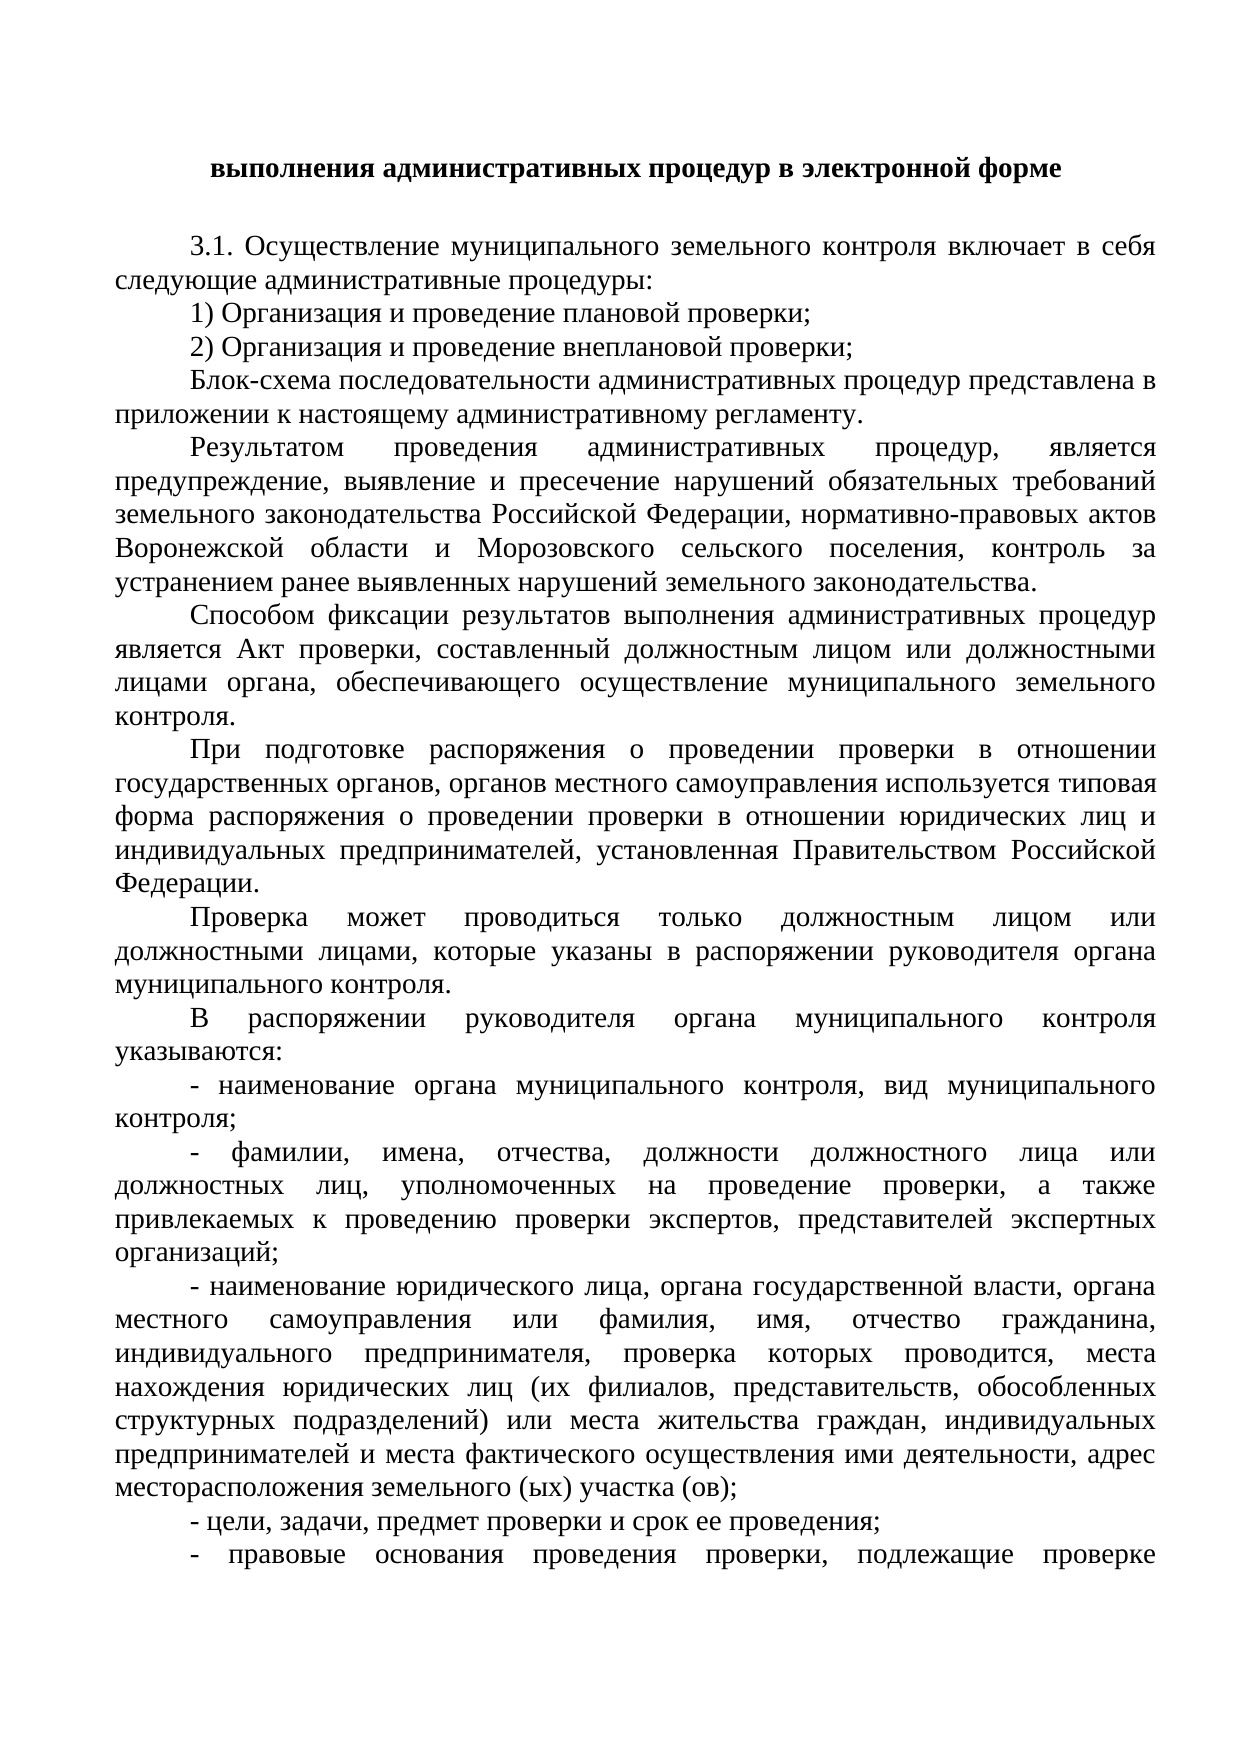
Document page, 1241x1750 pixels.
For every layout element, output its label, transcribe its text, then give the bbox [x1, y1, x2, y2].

text - наименование юридического лица, органа государственной власти, органа местного самоуправления или фамилия, имя, отчество гражданина, индивидуального предпринимателя, проверка которых проводится, места нахождения юридических лиц (их филиалов, представительств, обособленных структурных подразделений) или места жительства граждан, индивидуальных предпринимателей и места фактического осуществления ими деятельности, адрес месторасположения земельного (ых) участка (ов); [114, 1268, 1157, 1503]
text В распоряжении руководителя органа муниципального контроля указываются: [114, 1000, 1157, 1067]
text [114, 1536, 1157, 1570]
text Результатом проведения административных процедур, является предупреждение, выявление и пресечение нарушений обязательных требований земельного законодательства Российской Федерации, нормативно-правовых актов Воронежской области и Морозовского сельского поселения, контроль за устранением ранее выявленных нарушений земельного законодательства. [114, 429, 1157, 597]
text Блок-схема последовательности административных процедур представлена в приложении к настоящему административному регламенту. [114, 362, 1157, 429]
text - наименование органа муниципального контроля, вид муниципального контроля; [114, 1067, 1157, 1134]
text - фамилии, имена, отчества, должности должностного лица или должностных лиц, уполномоченных на проведение проверки, а также привлекаемых к проведению проверки экспертов, представителей экспертных организаций; [114, 1134, 1157, 1268]
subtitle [114, 150, 1157, 183]
text 3.1. Осуществление муниципального земельного контроля включает в себя следующие административные процедуры: [114, 228, 1157, 295]
text - цели, задачи, предмет проверки и срок ее проведения; [114, 1503, 1157, 1536]
text Проверка может проводиться только должностным лицом или должностными лицами, которые указаны в распоряжении руководителя органа муниципального контроля. [114, 899, 1157, 1000]
text 1) Организация и проведение плановой проверки; [114, 295, 1157, 329]
text При подготовке распоряжения о проведении проверки в отношении государственных органов, органов местного самоуправления используется типовая форма распоряжения о проведении проверки в отношении юридических лиц и индивидуальных предпринимателей, установленная Правительством Российской Федерации. [114, 731, 1157, 899]
text Способом фиксации результатов выполнения административных процедур является Акт проверки, составленный должностным лицом или должностными лицами органа, обеспечивающего осуществление муниципального земельного контроля. [114, 597, 1157, 731]
text 2) Организация и проведение внеплановой проверки; [114, 329, 1157, 362]
